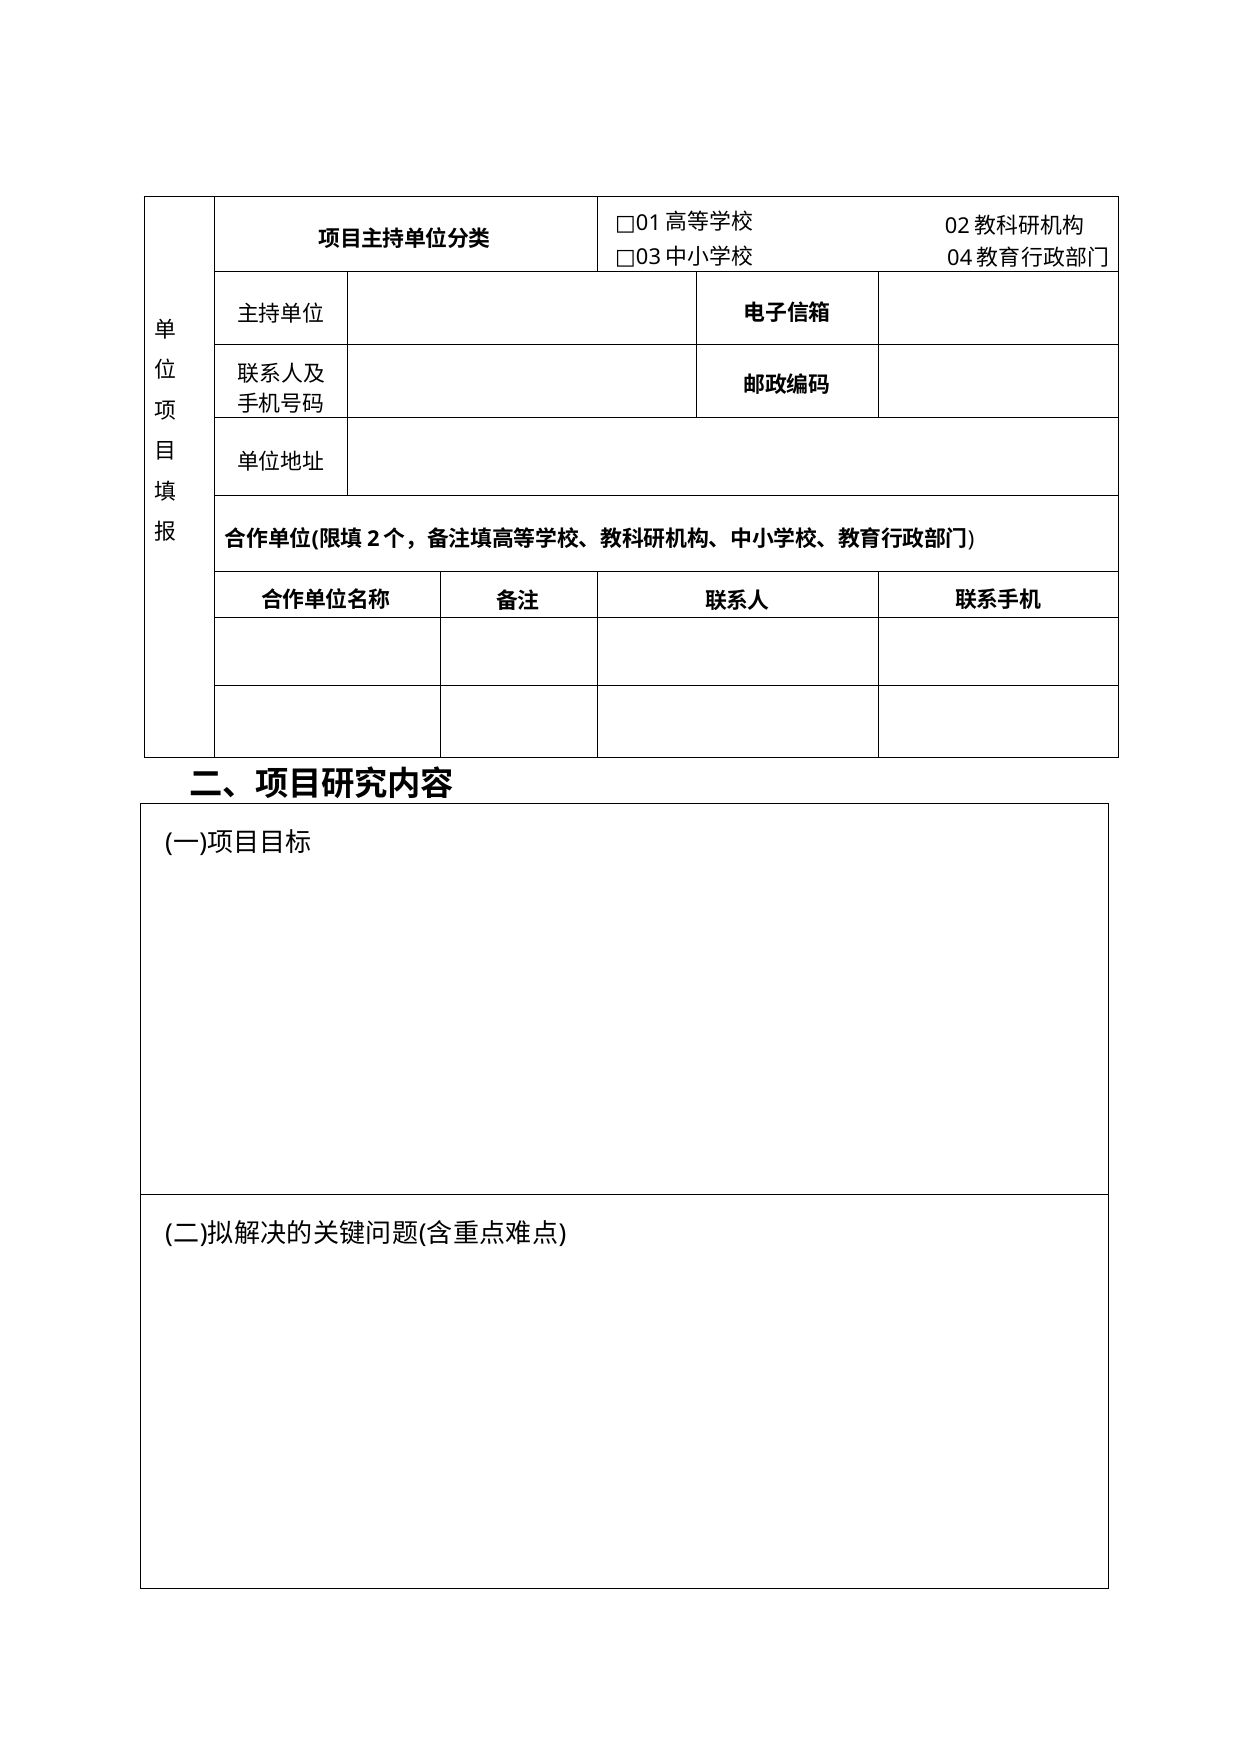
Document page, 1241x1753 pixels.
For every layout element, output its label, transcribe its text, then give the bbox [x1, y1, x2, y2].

table_cell 合作单位(限填2个，备注填高等学校、教科研机构、中小学校、教育行政部门) [215, 496, 1118, 571]
table_cell [441, 618, 597, 685]
table_cell 邮政编码 [697, 345, 878, 417]
table_cell [348, 345, 696, 417]
table_cell [348, 272, 696, 344]
table_cell 主持单位 [215, 272, 347, 344]
table_cell 联系手机 [879, 572, 1118, 617]
table_cell [441, 686, 597, 757]
table_cell 联系人 [598, 572, 878, 617]
table_header 单 位 项 目 填 报 [145, 197, 214, 757]
table_cell 联系人及 手机号码 [215, 345, 347, 417]
table_cell (二)拟解决的关键问题(含重点难点) [141, 1195, 1108, 1588]
table_cell [879, 618, 1118, 685]
table_header □01高等学校 □03中小学校 [598, 197, 878, 271]
table_header (一)项目目标 [141, 804, 1108, 1194]
table_cell [879, 345, 1118, 417]
table_cell [879, 686, 1118, 757]
table_cell [348, 418, 1118, 495]
table_header 项目主持单位分类 [215, 197, 597, 271]
table_cell [215, 686, 440, 757]
table_cell [215, 618, 440, 685]
table_cell 合作单位名称 [215, 572, 440, 617]
table_header 02教科研机构 04教育行政部门 [878, 197, 1118, 271]
table_cell 备注 [441, 572, 597, 617]
table_cell [879, 272, 1118, 344]
text 二、项目研究内容 [189, 765, 1120, 803]
table_cell [598, 618, 878, 685]
table_cell 单位地址 [215, 418, 347, 495]
table_cell 电子信箱 [697, 272, 878, 344]
table_cell [598, 686, 878, 757]
